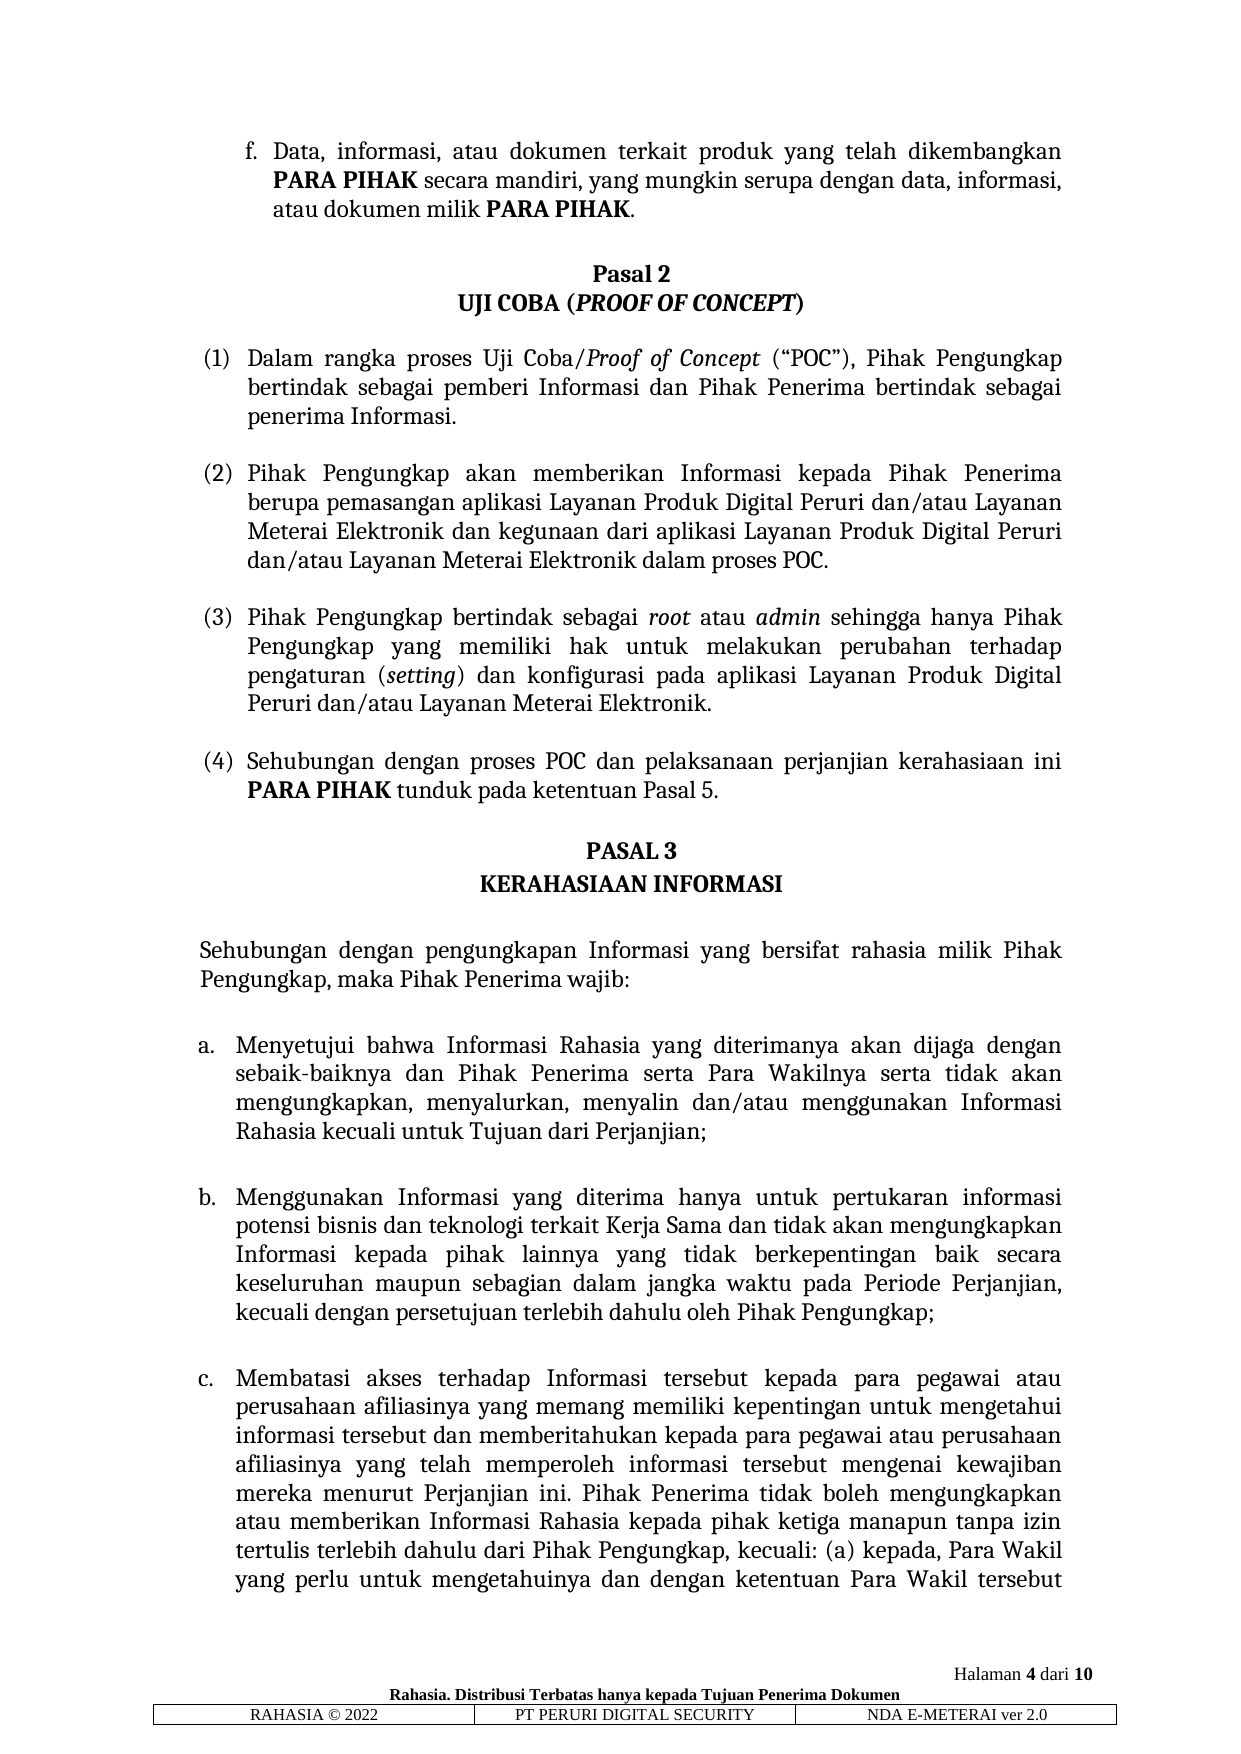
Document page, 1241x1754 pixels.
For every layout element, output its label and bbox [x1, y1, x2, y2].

table_cell [189, 133, 1074, 833]
table_cell [189, 833, 1074, 1593]
